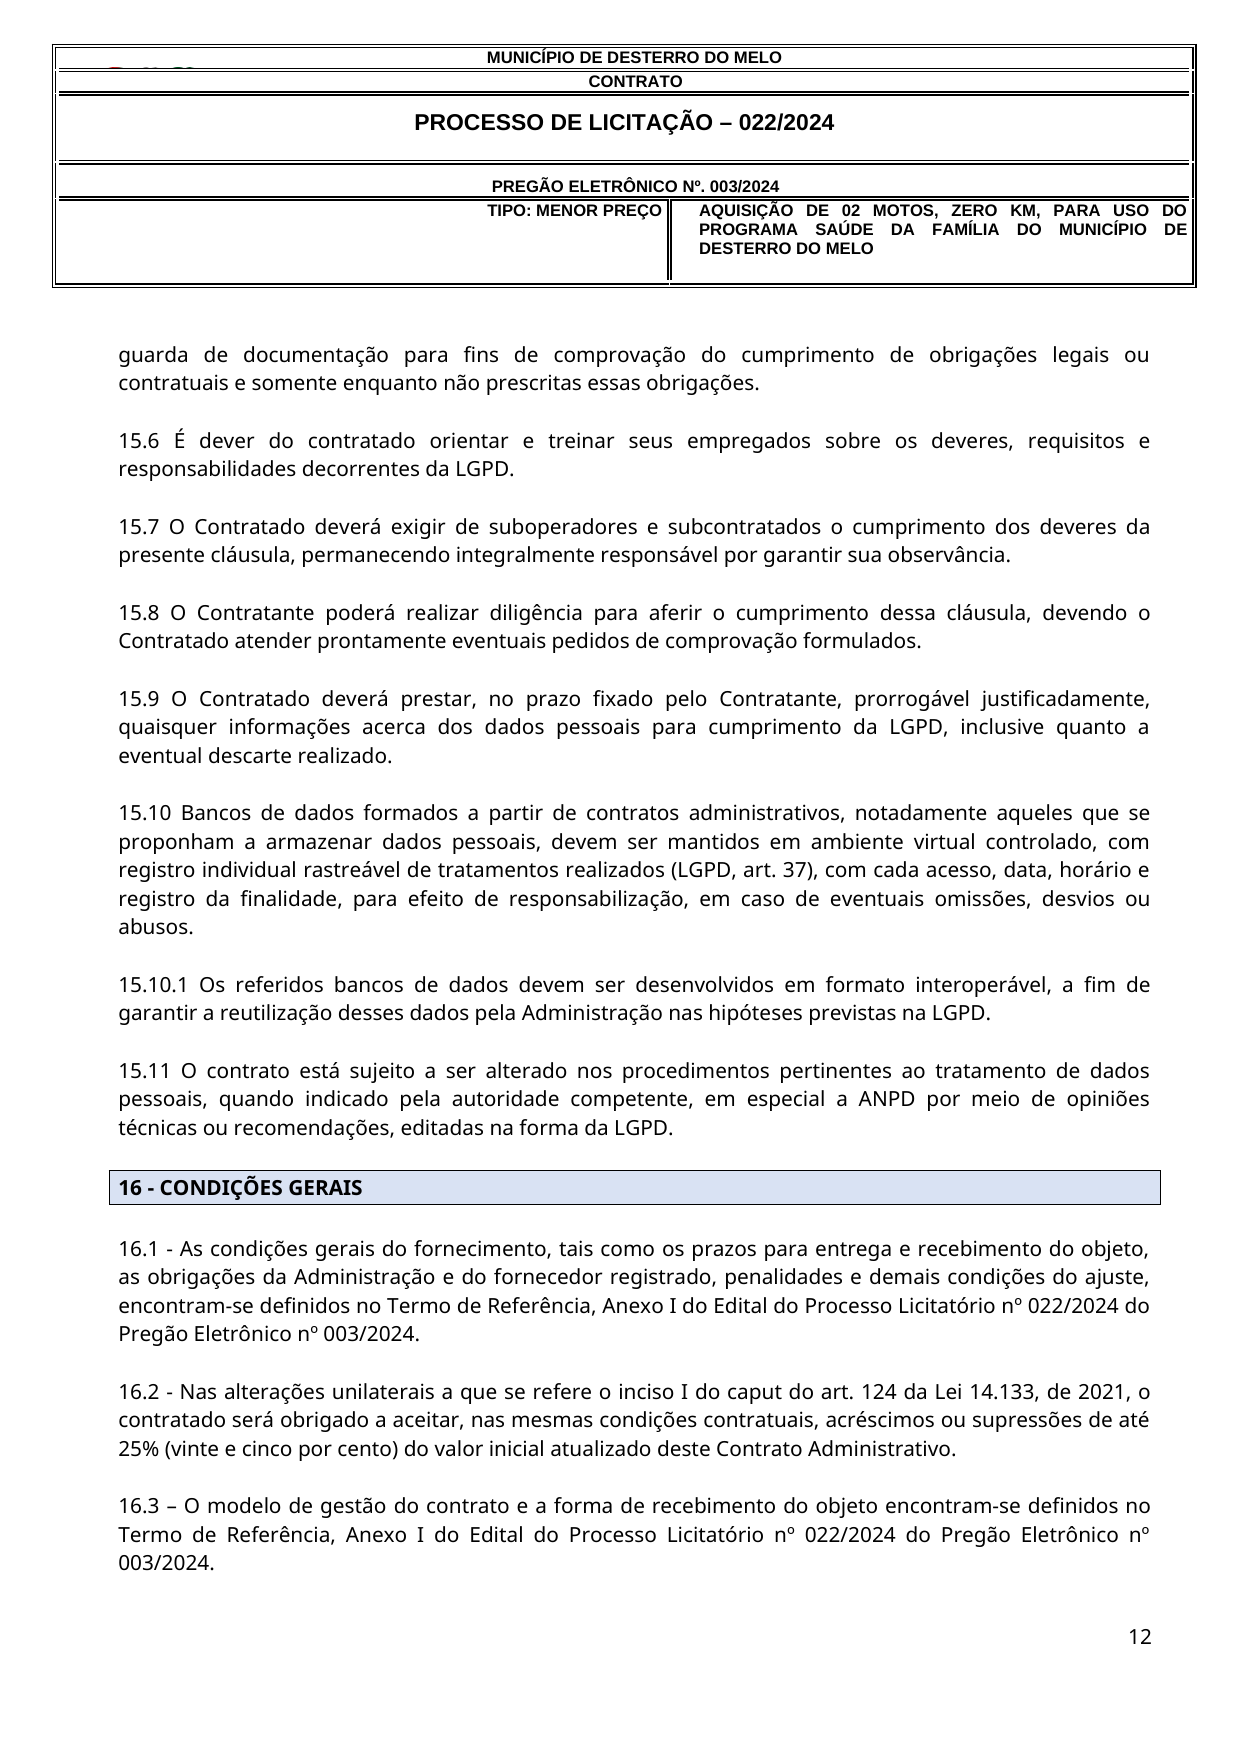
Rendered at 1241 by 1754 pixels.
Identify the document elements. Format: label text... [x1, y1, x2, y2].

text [118, 340, 1152, 397]
text 15.6 É dever do contratado orientar e treinar seus empregados sobre os deveres, requisitos e responsabilidades decorrentes da LGPD. [118, 426, 1152, 483]
text 15.10 Bancos de dados formados a partir de contratos administrativos, notadamente aqueles que se proponham a armazenar dados pessoais, devem ser mantidos em ambiente virtual controlado, com registro individual rastreável de tratamentos realizados (LGPD, art. 37), com cada acesso, data, horário e registro da finalidade, para efeito de responsabilização, em caso de eventuais omissões, desvios ou abusos. [118, 798, 1152, 941]
text 16.1 - As condições gerais do fornecimento, tais como os prazos para entrega e recebimento do objeto, as obrigações da Administração e do fornecedor registrado, penalidades e demais condições do ajuste, encontram-se definidos no Termo de Referência, Anexo I do Edital do Processo Licitatório nº 022/2024 do Pregão Eletrônico nº 003/2024. [118, 1234, 1152, 1348]
text 15.11 O contrato está sujeito a ser alterado nos procedimentos pertinentes ao tratamento de dados pessoais, quando indicado pela autoridade competente, em especial a ANPD por meio de opiniões técnicas ou recomendações, editadas na forma da LGPD. [118, 1056, 1152, 1141]
text 16 - CONDIÇÕES GERAIS [110, 1171, 1160, 1204]
text 15.9 O Contratado deverá prestar, no prazo fixado pelo Contratante, prorrogável justificadamente, quaisquer informações acerca dos dados pessoais para cumprimento da LGPD, inclusive quanto a eventual descarte realizado. [118, 684, 1152, 769]
text 15.10.1 Os referidos bancos de dados devem ser desenvolvidos em formato interoperável, a fim de garantir a reutilização desses dados pela Administração nas hipóteses previstas na LGPD. [118, 970, 1152, 1027]
text 16.2 - Nas alterações unilaterais a que se refere o inciso I do caput do art. 124 da Lei 14.133, de 2021, o contratado será obrigado a aceitar, nas mesmas condições contratuais, acréscimos ou supressões de até 25% (vinte e cinco por cento) do valor inicial atualizado deste Contrato Administrativo. [118, 1377, 1152, 1462]
text 16.3 – O modelo de gestão do contrato e a forma de recebimento do objeto encontram-se definidos no Termo de Referência, Anexo I do Edital do Processo Licitatório nº 022/2024 do Pregão Eletrônico nº 003/2024. [118, 1491, 1152, 1577]
text 15.8 O Contratante poderá realizar diligência para aferir o cumprimento dessa cláusula, devendo o Contratado atender prontamente eventuais pedidos de comprovação formulados. [118, 598, 1152, 655]
text 15.7 O Contratado deverá exigir de suboperadores e subcontratados o cumprimento dos deveres da presente cláusula, permanecendo integralmente responsável por garantir sua observância. [118, 512, 1152, 569]
